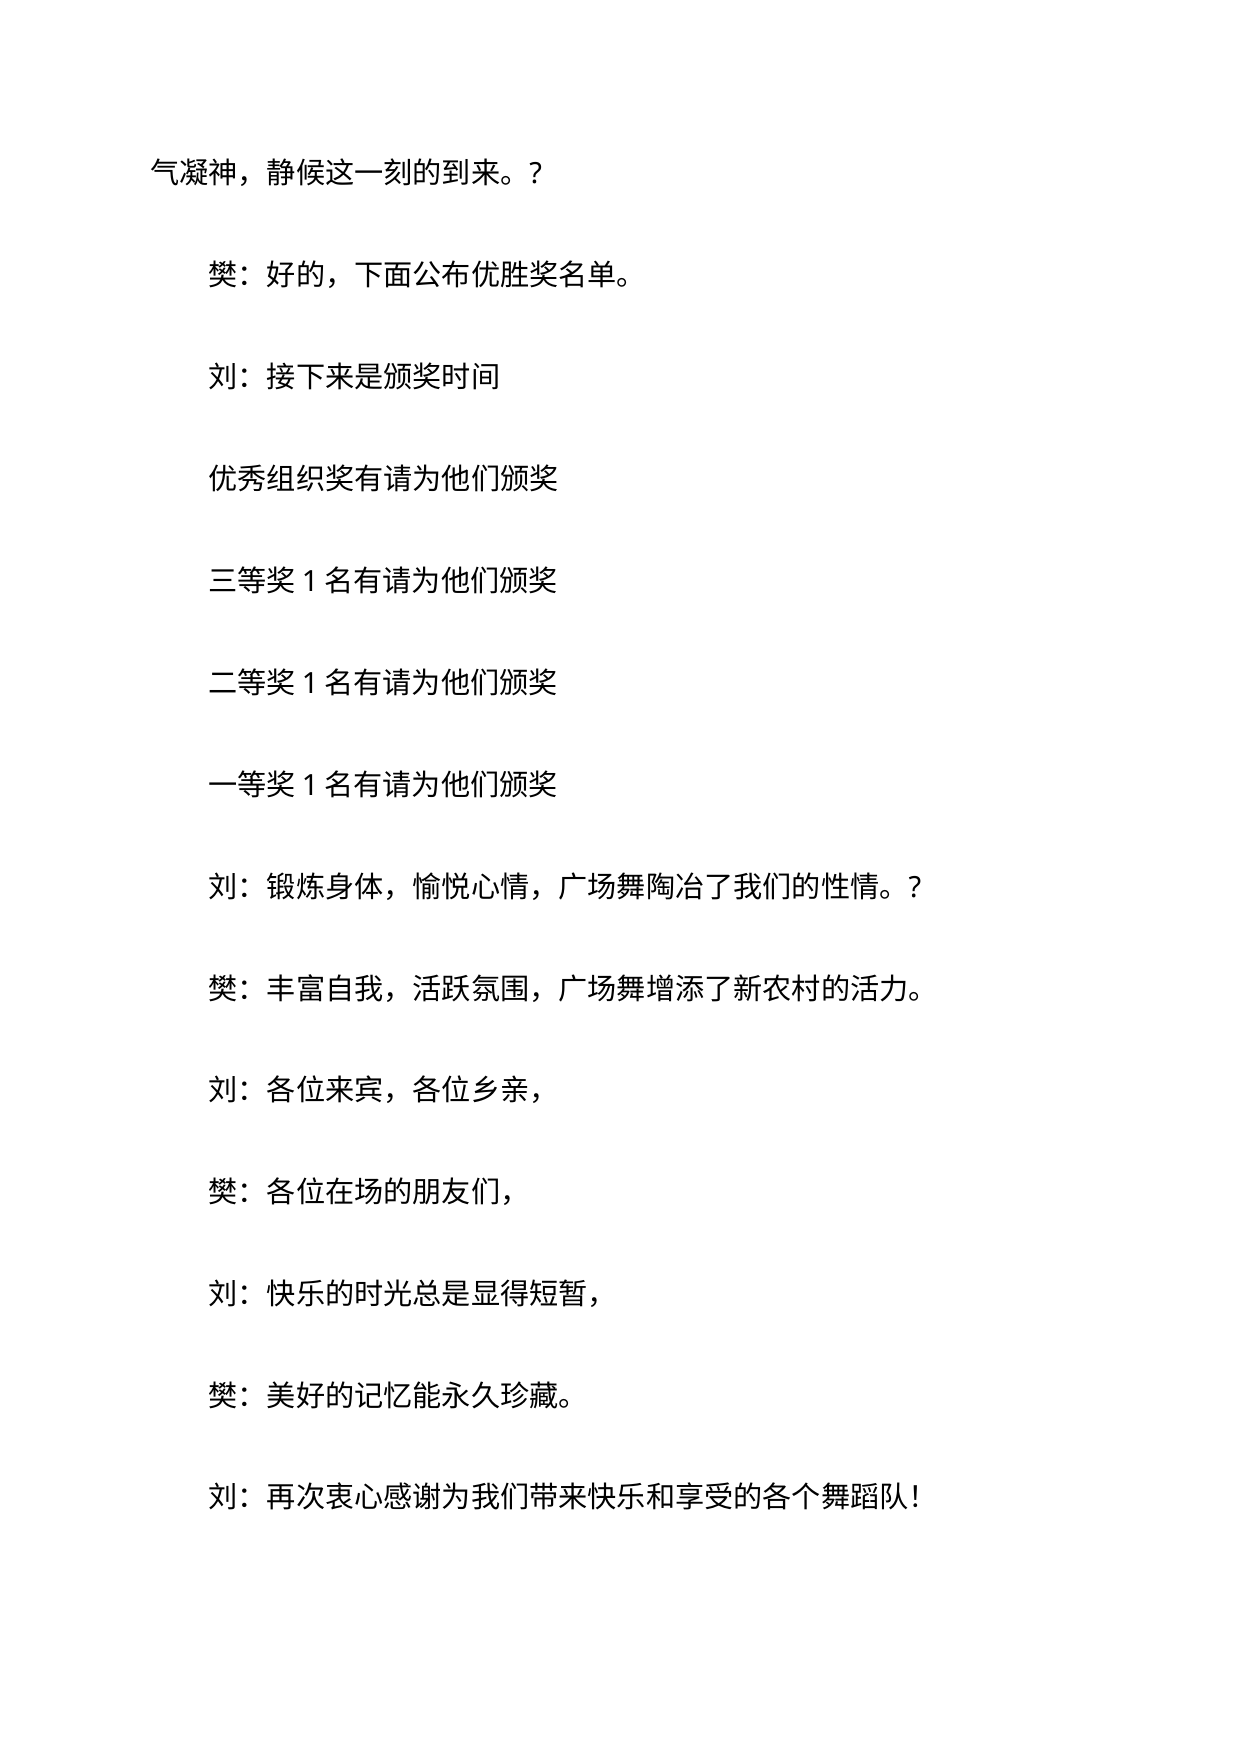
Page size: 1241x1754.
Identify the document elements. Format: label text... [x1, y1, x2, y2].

text 樊：丰富自我，活跃氛围，广场舞增添了新农村的活力。 [150, 965, 1090, 1007]
text 一等奖1名有请为他们颁奖 [150, 761, 1090, 804]
text 优秀组织奖有请为他们颁奖 [150, 456, 1090, 498]
text 刘：锻炼身体，愉悦心情，广场舞陶冶了我们的性情。? [150, 863, 1090, 906]
text 三等奖1名有请为他们颁奖 [150, 557, 1090, 600]
text 樊：美好的记忆能永久珍藏。 [150, 1372, 1090, 1414]
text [150, 150, 1090, 192]
text 二等奖1名有请为他们颁奖 [150, 659, 1090, 702]
text 刘：快乐的时光总是显得短暂， [150, 1271, 1090, 1313]
text 刘：再次衷心感谢为我们带来快乐和享受的各个舞蹈队！ [150, 1474, 1090, 1516]
text 刘：接下来是颁奖时间 [150, 354, 1090, 396]
text 刘：各位来宾，各位乡亲， [150, 1067, 1090, 1109]
text 樊：各位在场的朋友们， [150, 1169, 1090, 1211]
text 樊：好的，下面公布优胜奖名单。 [150, 252, 1090, 294]
